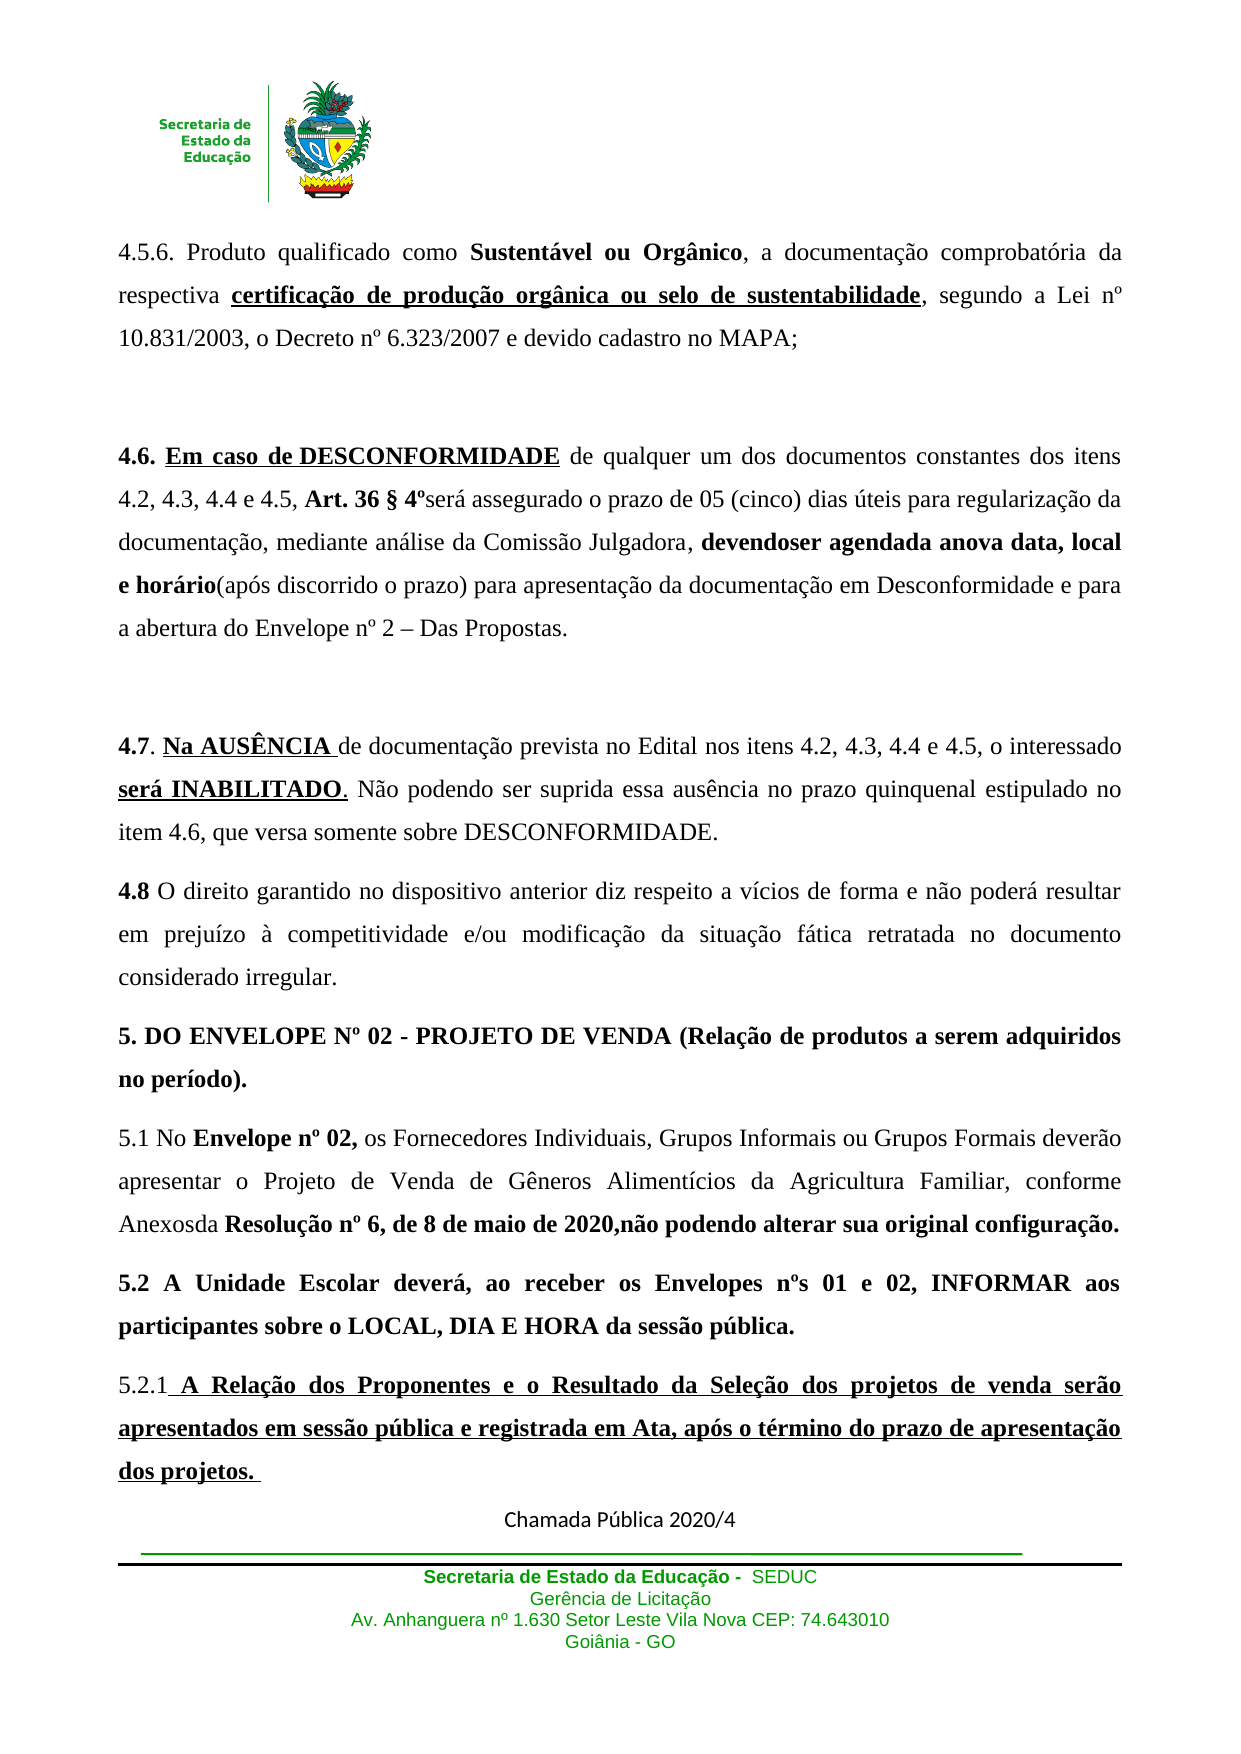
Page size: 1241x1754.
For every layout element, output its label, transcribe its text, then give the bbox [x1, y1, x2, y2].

text 5. DO ENVELOPE Nº 02 - PROJETO DE VENDA (Relação de produtos a serem adquiridos no período). [118, 1021, 1122, 1093]
picture [118, 73, 412, 210]
text 5.2 A Unidade Escolar deverá, ao receber os Envelopes nºs 01 e 02, INFORMAR aos participantes sobre o LOCAL, DIA E HORA da sessão pública. [118, 1268, 1122, 1340]
text 5.1 No Envelope nº 02, os Fornecedores Individuais, Grupos Informais ou Grupos Formais deverão apresentar o Projeto de Venda de Gêneros Alimentícios da Agricultura Familiar, conforme Anexosda Resolução nº 6, de 8 de maio de 2020,não podendo alterar sua original configuração. [118, 1123, 1122, 1238]
text 4.5.6. Produto qualificado como Sustentável ou Orgânico, a documentação comprobatória da respectiva certificação de produção orgânica ou selo de sustentabilidade, segundo a Lei nº 10.831/2003, o Decreto nº 6.323/2007 e devido cadastro no MAPA; [118, 237, 1122, 352]
text 5.2.1 A Relação dos Proponentes e o Resultado da Seleção dos projetos de venda serão apresentados em sessão pública e registrada em Ata, após o término do prazo de apresentação dos projetos. [118, 1439, 1122, 1485]
text 4.8 O direito garantido no dispositivo anterior diz respeito a vícios de forma e não poderá resultar em prejuízo à competitividade e/ou modificação da situação fática retratada no documento considerado irregular. [118, 876, 1122, 991]
text 4.6. Em caso de DESCONFORMIDADE de qualquer um dos documentos constantes dos itens 4.2, 4.3, 4.4 e 4.5, Art. 36 § 4ºserá assegurado o prazo de 05 (cinco) dias úteis para regularização da documentação, mediante análise da Comissão Julgadora, devendoser agendada anova data, local e horário(após discorrido o prazo) para apresentação da documentação em Desconformidade e para a abertura do Envelope nº 2 – Das Propostas. [118, 441, 1122, 642]
text 5.2.1 A Relação dos Proponentes e o Resultado da Seleção dos projetos de venda serão apresentados em sessão pública e registrada em Ata, após o término do prazo de apresentação dos projetos. [118, 1370, 1122, 1438]
text 4.7. Na AUSÊNCIA de documentação prevista no Edital nos itens 4.2, 4.3, 4.4 e 4.5, o interessado será INABILITADO. Não podendo ser suprida essa ausência no prazo quinquenal estipulado no item 4.6, que versa somente sobre DESCONFORMIDADE. [118, 731, 1122, 846]
